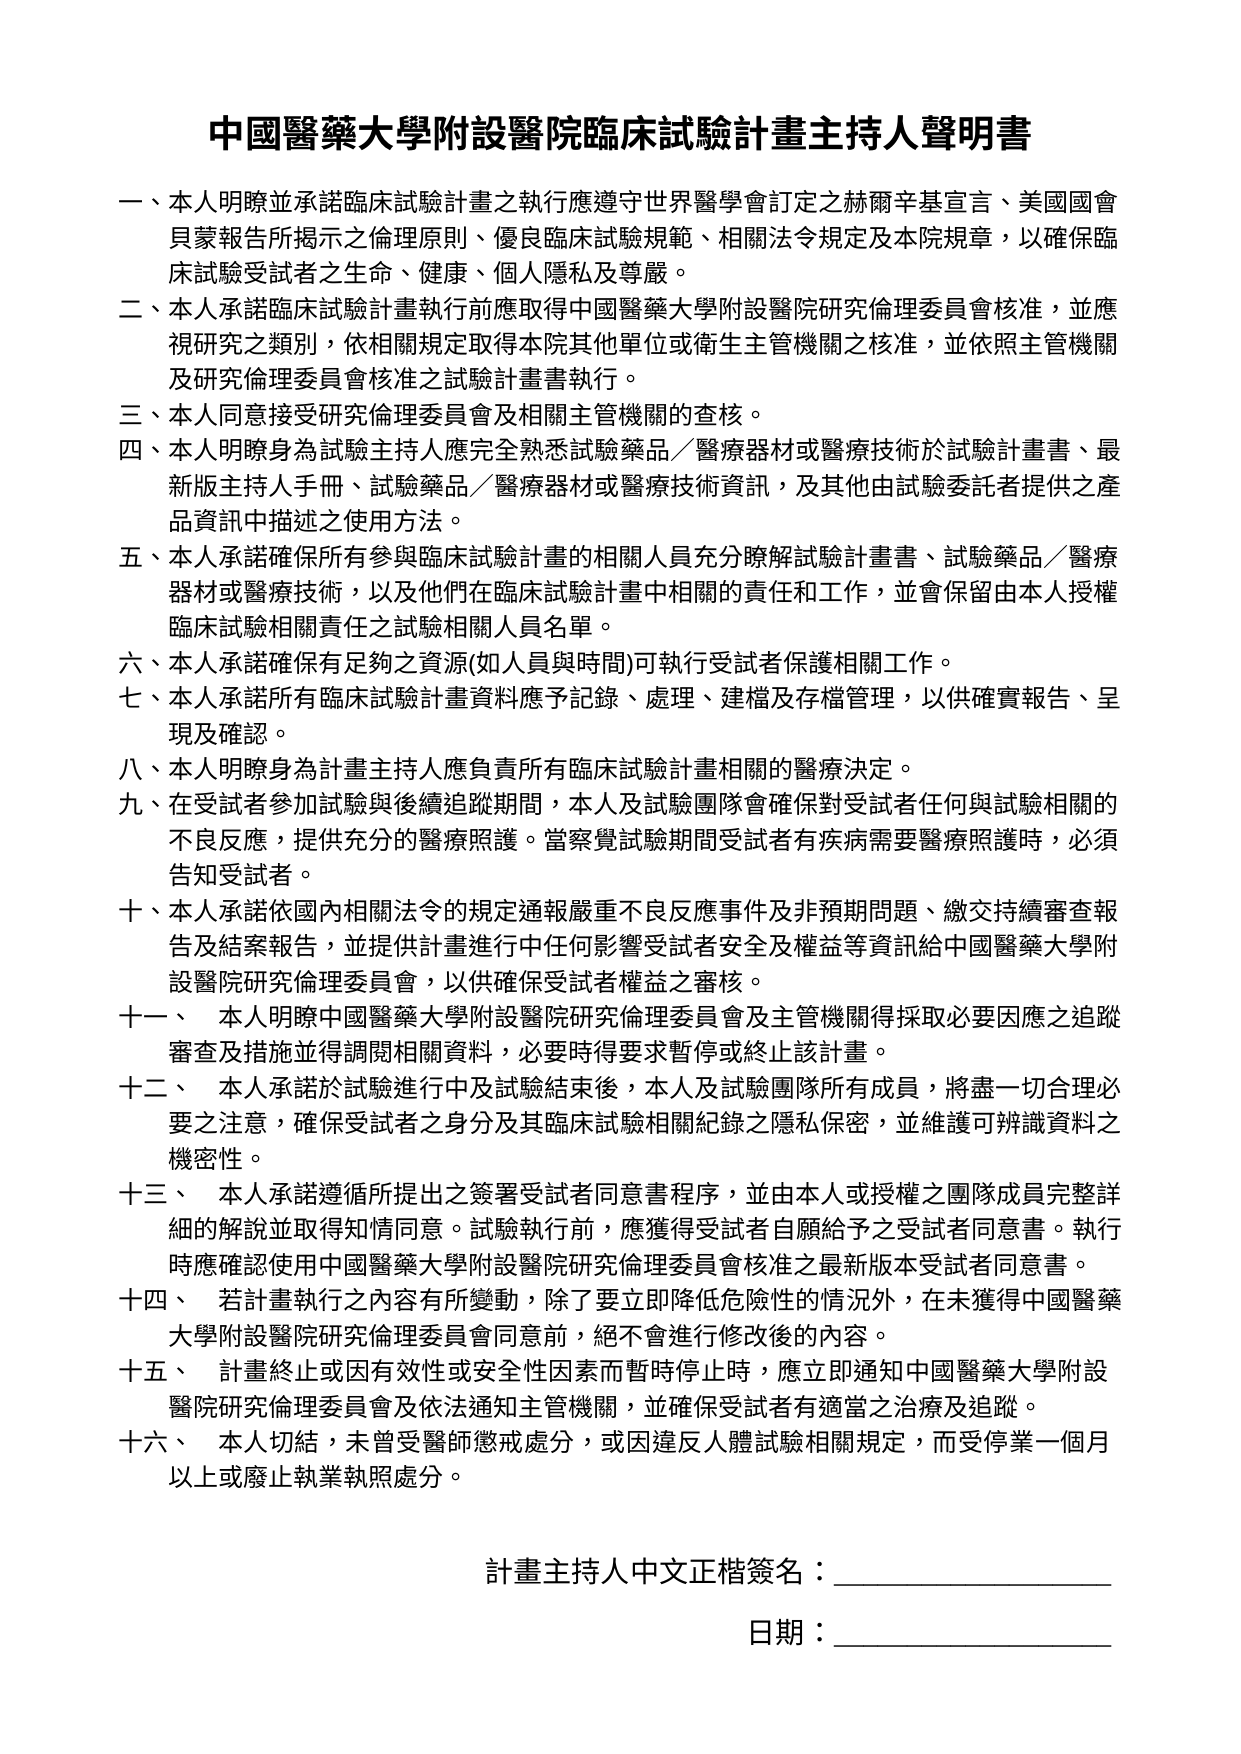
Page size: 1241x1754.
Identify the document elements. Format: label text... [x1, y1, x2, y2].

list 本人切結，未曾受醫師懲戒處分，或因違反人體試驗相關規定，而受停業一個月以上或廢止執業執照處分。 [118, 1423, 1112, 1494]
list 在受試者參加試驗與後續追蹤期間，本人及試驗團隊會確保對受試者任何與試驗相關的不良反應，提供充分的醫療照護。當察覺試驗期間受試者有疾病需要醫療照護時，必須告知受試者。 [118, 786, 1122, 892]
list 本人承諾確保有足夠之資源(如人員與時間)可執行受試者保護相關工作。 [118, 644, 1122, 679]
text 中國醫藥大學附設醫院臨床試驗計畫主持人聲明書 [118, 104, 1122, 158]
list 本人承諾所有臨床試驗計畫資料應予記錄、處理、建檔及存檔管理，以供確實報告、呈現及確認。 [118, 679, 1122, 750]
table_header 計畫主持人中文正楷簽名：___________________ 日期：___________________ [118, 1529, 1122, 1670]
list 本人承諾於試驗進行中及試驗結束後，本人及試驗團隊所有成員，將盡一切合理必要之注意，確保受試者之身分及其臨床試驗相關紀錄之隱私保密，並維護可辨識資料之機密性。 [118, 1069, 1122, 1175]
list 若計畫執行之內容有所變動，除了要立即降低危險性的情況外，在未獲得中國醫藥大學附設醫院研究倫理委員會同意前，絕不會進行修改後的內容。 [118, 1281, 1122, 1352]
list 本人承諾確保所有參與臨床試驗計畫的相關人員充分瞭解試驗計畫書、試驗藥品／醫療器材或醫療技術，以及他們在臨床試驗計畫中相關的責任和工作，並會保留由本人授權臨床試驗相關責任之試驗相關人員名單。 [118, 538, 1122, 644]
list 計畫終止或因有效性或安全性因素而暫時停止時，應立即通知中國醫藥大學附設醫院研究倫理委員會及依法通知主管機關，並確保受試者有適當之治療及追蹤。 [118, 1352, 1108, 1423]
list 本人明瞭並承諾臨床試驗計畫之執行應遵守世界醫學會訂定之赫爾辛基宣言、美國國會貝蒙報告所揭示之倫理原則、優良臨床試驗規範、相關法令規定及本院規章，以確保臨床試驗受試者之生命、健康、個人隱私及尊嚴。 [118, 183, 1122, 290]
list 本人明瞭身為計畫主持人應負責所有臨床試驗計畫相關的醫療決定。 [118, 750, 1122, 786]
list 本人明瞭中國醫藥大學附設醫院研究倫理委員會及主管機關得採取必要因應之追蹤審查及措施並得調閱相關資料，必要時得要求暫停或終止該計畫。 [118, 998, 1122, 1069]
list 本人承諾依國內相關法令的規定通報嚴重不良反應事件及非預期問題、繳交持續審查報告及結案報告，並提供計畫進行中任何影響受試者安全及權益等資訊給中國醫藥大學附設醫院研究倫理委員會，以供確保受試者權益之審核。 [118, 892, 1122, 998]
list 本人同意接受研究倫理委員會及相關主管機關的查核。 [118, 396, 1122, 431]
list 本人承諾臨床試驗計畫執行前應取得中國醫藥大學附設醫院研究倫理委員會核准，並應視研究之類別，依相關規定取得本院其他單位或衛生主管機關之核准，並依照主管機關及研究倫理委員會核准之試驗計畫書執行。 [118, 290, 1122, 396]
list 本人承諾遵循所提出之簽署受試者同意書程序，並由本人或授權之團隊成員完整詳細的解說並取得知情同意。試驗執行前，應獲得受試者自願給予之受試者同意書。執行時應確認使用中國醫藥大學附設醫院研究倫理委員會核准之最新版本受試者同意書。 [118, 1175, 1122, 1281]
list 本人明瞭身為試驗主持人應完全熟悉試驗藥品／醫療器材或醫療技術於試驗計畫書、最新版主持人手冊、試驗藥品／醫療器材或醫療技術資訊，及其他由試驗委託者提供之產品資訊中描述之使用方法。 [118, 431, 1122, 538]
